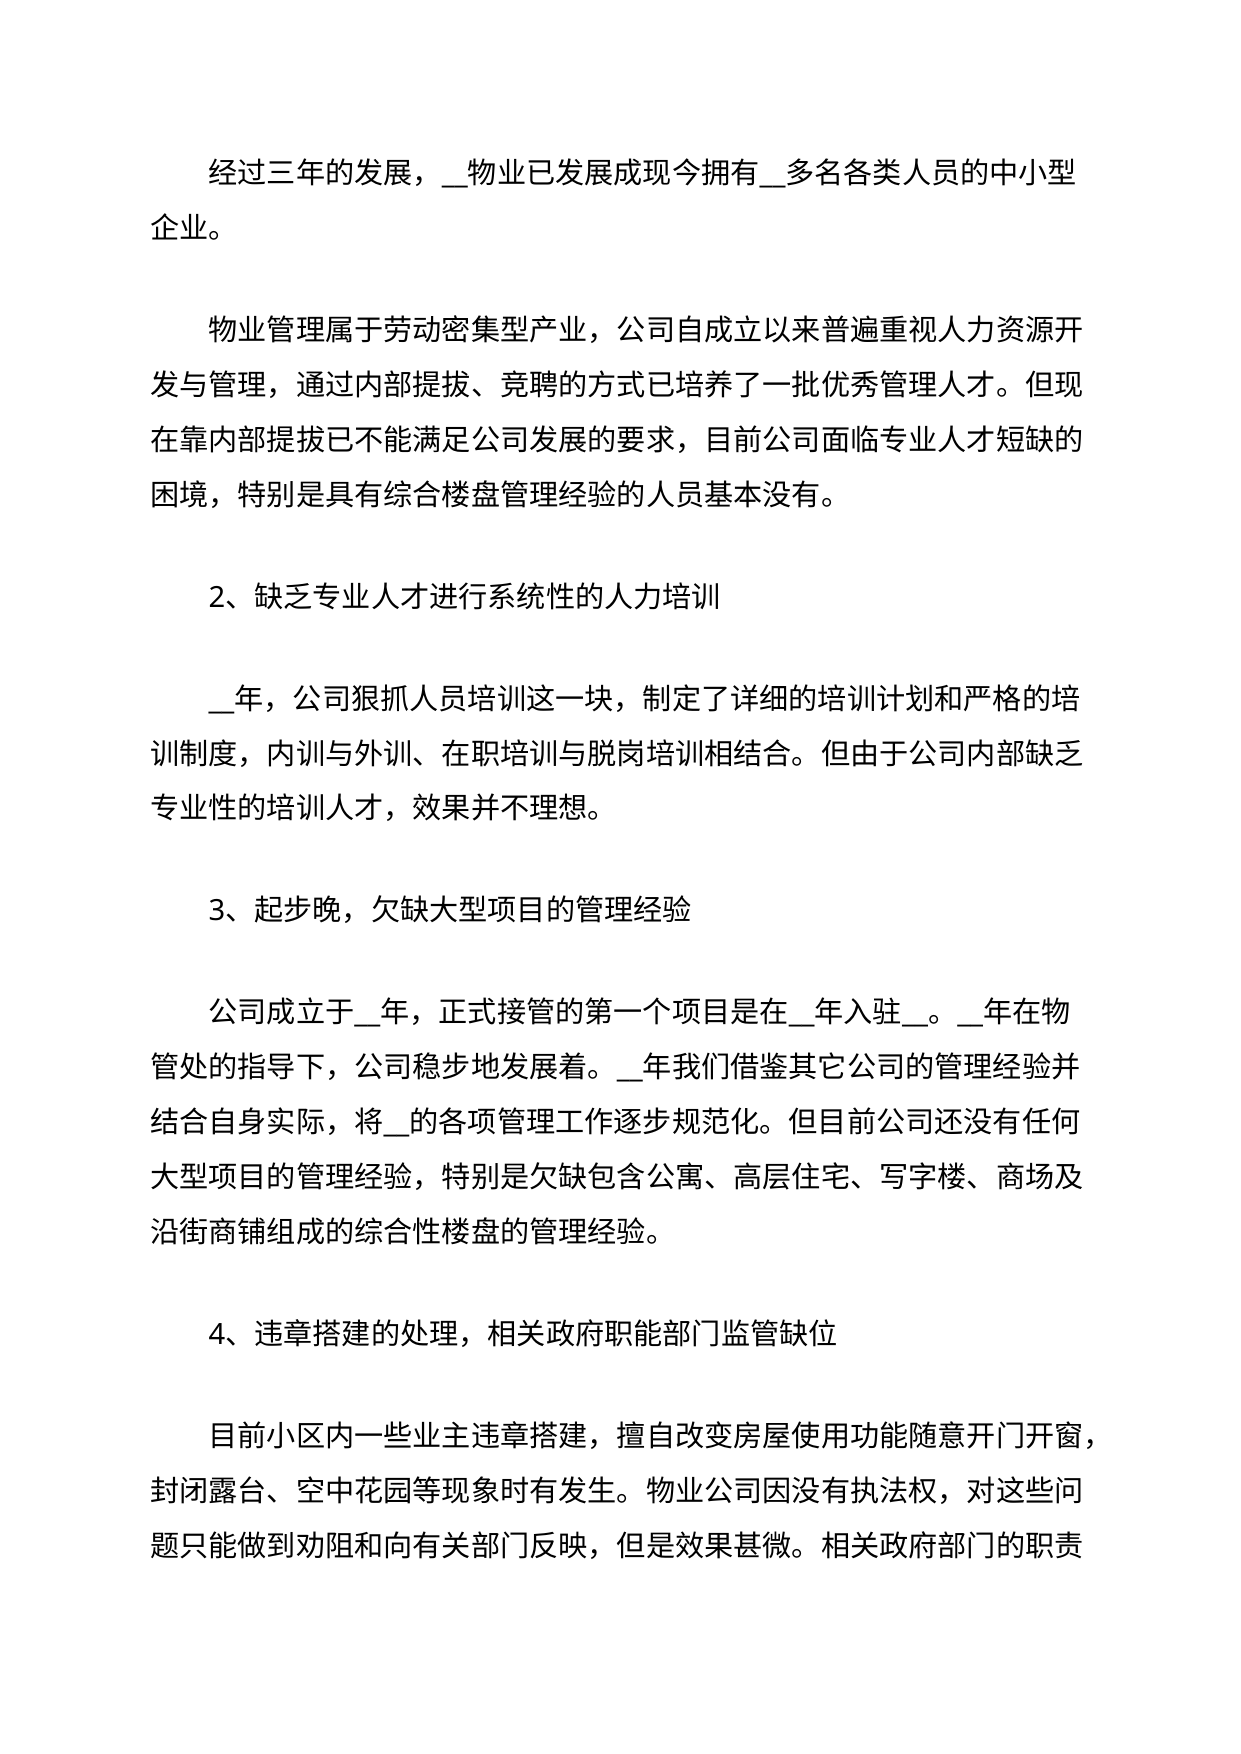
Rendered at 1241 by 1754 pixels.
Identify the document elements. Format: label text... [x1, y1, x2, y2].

text 公司成立于__年，正式接管的第一个项目是在__年入驻__。__年在物管处的指导下，公司稳步地发展着。__年我们借鉴其它公司的管理经验并结合自身实际，将__的各项管理工作逐步规范化。但目前公司还没有任何大型项目的管理经验，特别是欠缺包含公寓、高层住宅、写字楼、商场及沿街商铺组成的综合性楼盘的管理经验。 [150, 989, 1090, 1251]
text 物业管理属于劳动密集型产业，公司自成立以来普遍重视人力资源开发与管理，通过内部提拔、竞聘的方式已培养了一批优秀管理人才。但现在靠内部提拔已不能满足公司发展的要求，目前公司面临专业人才短缺的困境，特别是具有综合楼盘管理经验的人员基本没有。 [150, 307, 1090, 514]
text 经过三年的发展，__物业已发展成现今拥有__多名各类人员的中小型企业。 [150, 150, 1090, 247]
text 2、缺乏专业人才进行系统性的人力培训 [150, 573, 1090, 616]
text 3、起步晚，欠缺大型项目的管理经验 [150, 887, 1090, 929]
text __年，公司狠抓人员培训这一块，制定了详细的培训计划和严格的培训制度，内训与外训、在职培训与脱岗培训相结合。但由于公司内部缺乏专业性的培训人才，效果并不理想。 [150, 675, 1090, 827]
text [150, 1412, 1090, 1564]
text 4、违章搭建的处理，相关政府职能部门监管缺位 [150, 1311, 1090, 1353]
